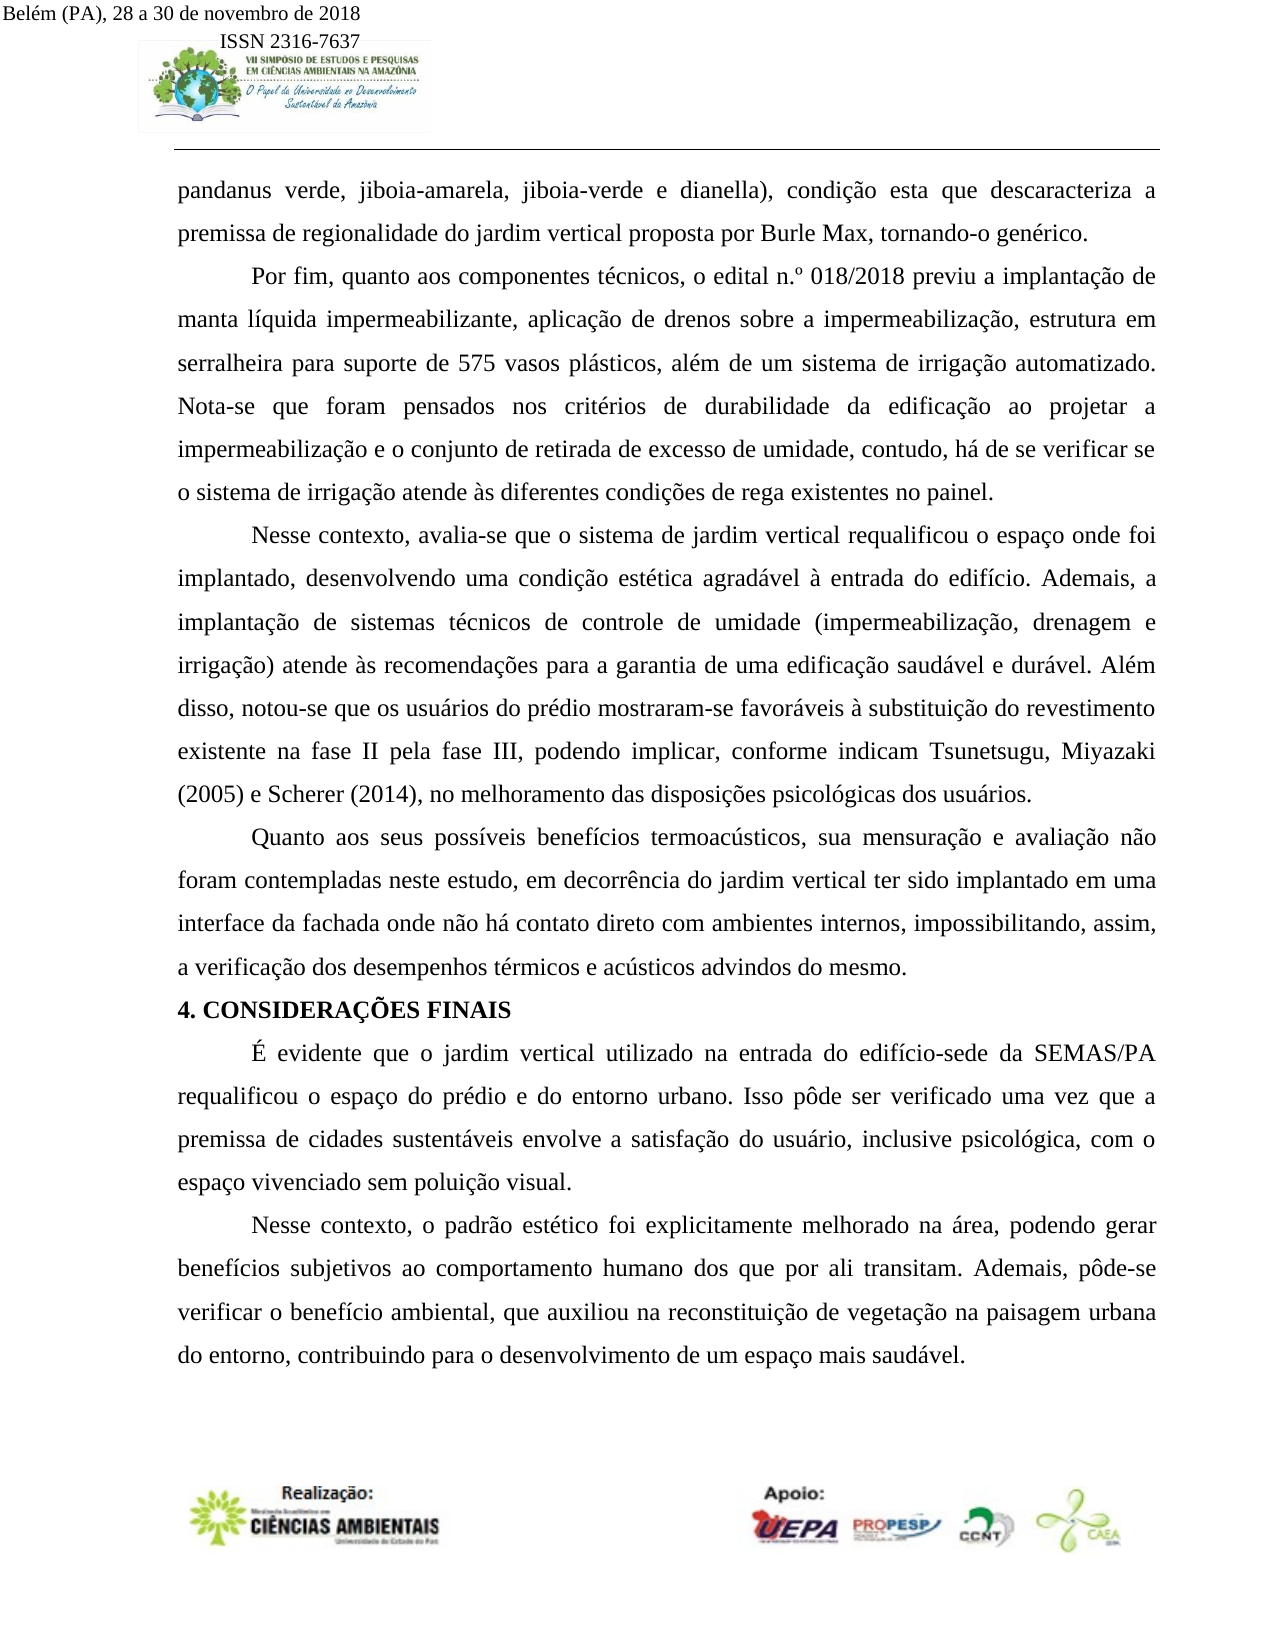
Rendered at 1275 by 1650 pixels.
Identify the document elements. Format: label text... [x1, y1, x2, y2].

picture [138, 40, 432, 133]
text É evidente que o jardim vertical utilizado na entrada do edifício-sede da SEMAS/PA requalificou o espaço do prédio e do entorno urbano. Isso pôde ser verificado uma vez que a premissa de cidades sustentáveis envolve a satisfação do usuário, inclusive psicológica, com o espaço vivenciado sem poluição visual. [177, 1038, 1157, 1196]
text Nesse contexto, avalia-se que o sistema de jardim vertical requalificou o espaço onde foi implantado, desenvolvendo uma condição estética agradável à entrada do edifício. Ademais, a implantação de sistemas técnicos de controle de umidade (impermeabilização, drenagem e irrigação) atende às recomendações para a garantia de uma edificação saudável e durável. Além disso, notou-se que os usuários do prédio mostraram-se favoráveis à substituição do revestimento existente na fase II pela fase III, podendo implicar, conforme indicam Tsunetsugu, Miyazaki (2005) e Scherer (2014), no melhoramento das disposições psicológicas dos usuários. [177, 520, 1157, 808]
subtitle CONSIDERAÇÕES FINAIS [177, 995, 1192, 1024]
picture [188, 1486, 1121, 1554]
text Quanto aos seus possíveis benefícios termoacústicos, sua mensuração e avaliação não foram contempladas neste estudo, em decorrência do jardim vertical ter sido implantado em uma interface da fachada onde não há contato direto com ambientes internos, impossibilitando, assim, a verificação dos desempenhos térmicos e acústicos advindos do mesmo. [177, 822, 1157, 980]
text Nesse contexto, o padrão estético foi explicitamente melhorado na área, podendo gerar benefícios subjetivos ao comportamento humano dos que por ali transitam. Ademais, pôde-se verificar o benefício ambiental, que auxiliou na reconstituição de vegetação na paisagem urbana do entorno, contribuindo para o desenvolvimento de um espaço mais saudável. [177, 1210, 1157, 1368]
text pandanus verde, jiboia-amarela, jiboia-verde e dianella), condição esta que descaracteriza a premissa de regionalidade do jardim vertical proposta por Burle Max, tornando-o genérico. [177, 175, 1157, 247]
text Por fim, quanto aos componentes técnicos, o edital n.º 018/2018 previu a implantação de manta líquida impermeabilizante, aplicação de drenos sobre a impermeabilização, estrutura em serralheira para suporte de 575 vasos plásticos, além de um sistema de irrigação automatizado. Nota-se que foram pensados nos critérios de durabilidade da edificação ao projetar a impermeabilização e o conjunto de retirada de excesso de umidade, contudo, há de se verificar se o sistema de irrigação atende às diferentes condições de rega existentes no painel. [177, 261, 1157, 506]
